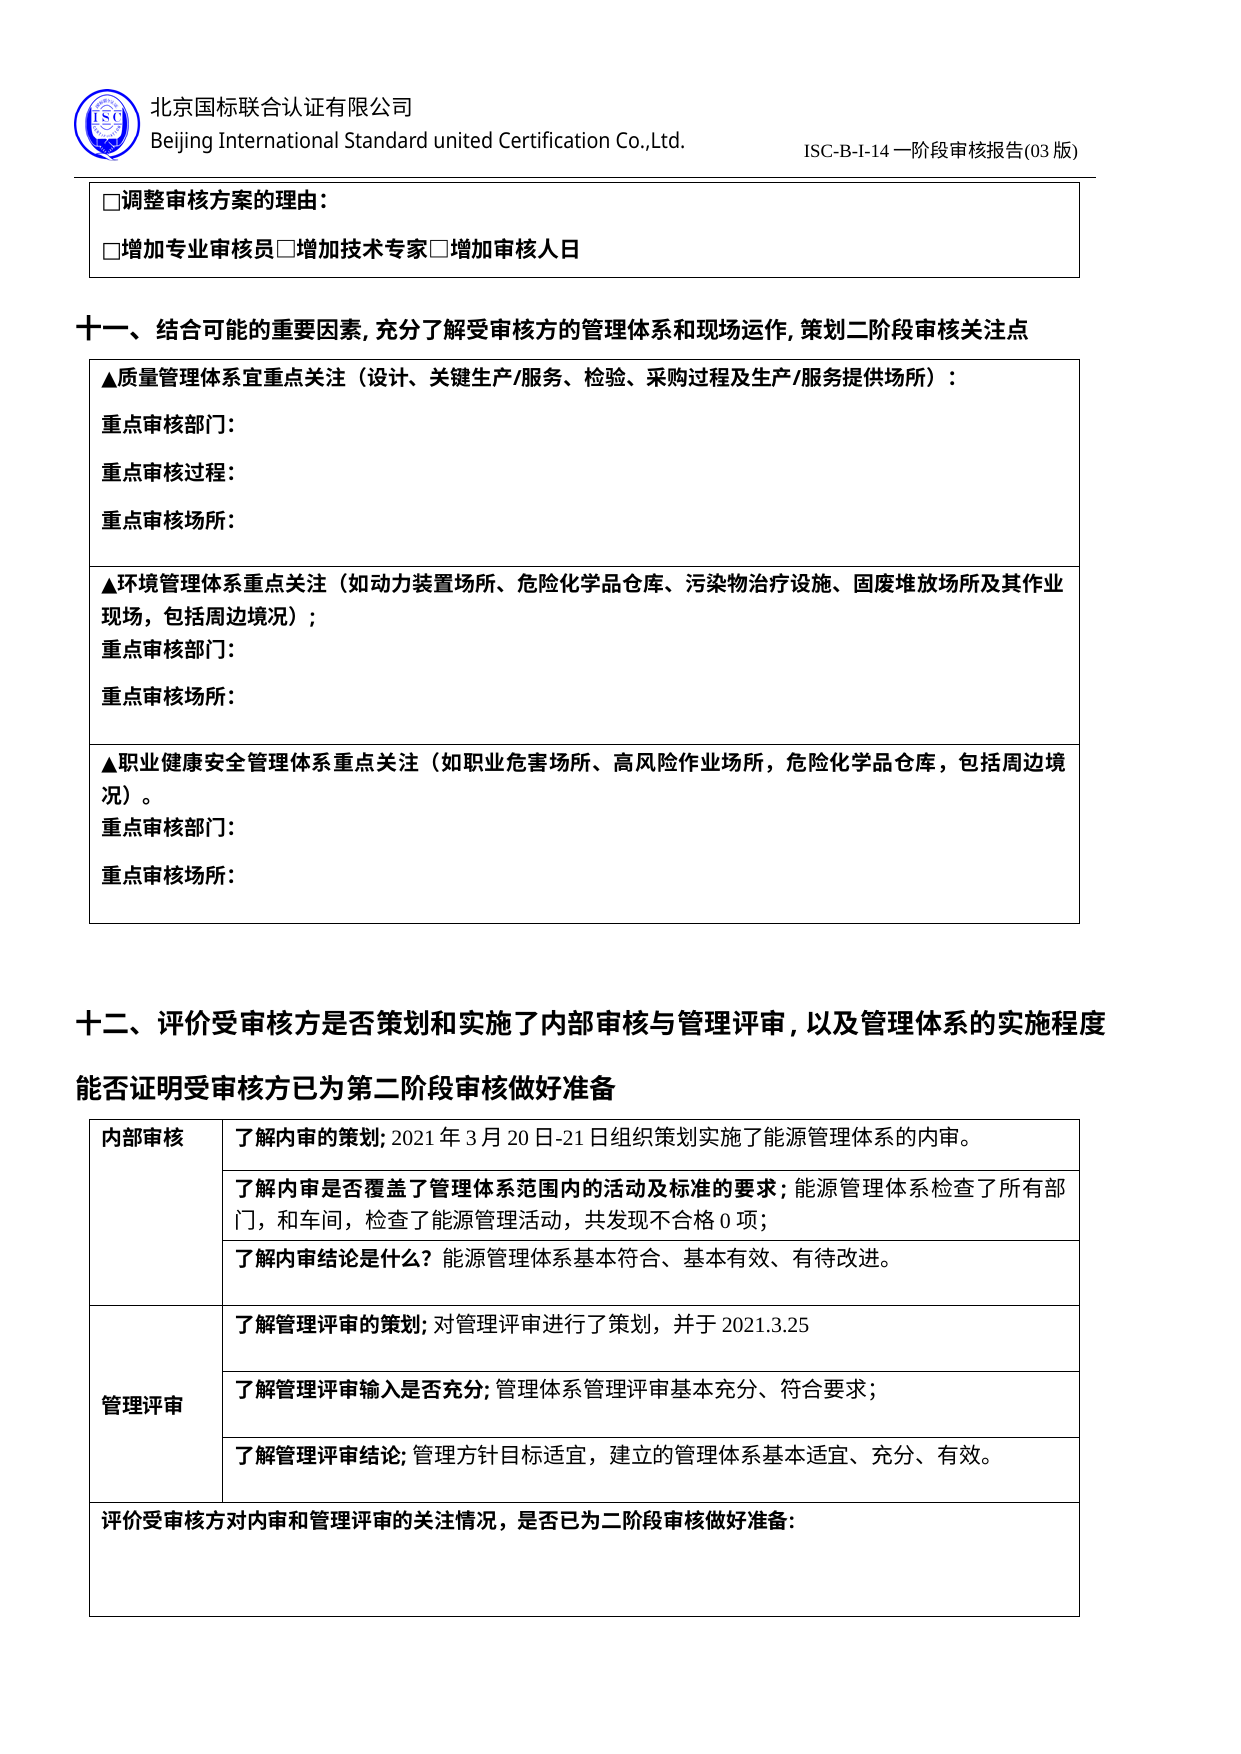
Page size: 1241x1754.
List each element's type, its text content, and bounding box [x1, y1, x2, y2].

table_cell 管理评审 [90, 1306, 222, 1502]
text 十一、结合可能的重要因素, 充分了解受审核方的管理体系和现场运作, 策划二阶段审核关注点 [75, 294, 1107, 359]
table_cell ▲职业健康安全管理体系重点关注（如职业危害场所、高风险作业场所，危险化学品仓库，包括周边境况）。 重点审核部门： 重点审核场所： [90, 745, 1079, 923]
table_cell ▲环境管理体系重点关注（如动力装置场所、危险化学品仓库、污染物治疗设施、固废堆放场所及其作业现场，包括周边境况）; 重点审核部门： 重点审核场所： [90, 567, 1079, 744]
table_cell 了解管理评审的策划; 对管理评审进行了策划，并于2021.3.25 [223, 1306, 1079, 1371]
table_cell 了解管理评审输入是否充分; 管理体系管理评审基本充分、符合要求； [223, 1372, 1079, 1437]
text 十二、评价受审核方是否策划和实施了内部审核与管理评审, 以及管理体系的实施程度能否证明受审核方已为第二阶段审核做好准备 [75, 989, 1107, 1119]
table_header ▲质量管理体系宜重点关注（设计、关键生产/服务、检验、采购过程及生产/服务提供场所）： 重点审核部门： 重点审核过程： 重点审核场所： [90, 360, 1079, 566]
table_header 内部审核 [90, 1120, 222, 1305]
table_cell 了解内审结论是什么？能源管理体系基本符合、基本有效、有待改进。 [223, 1241, 1079, 1305]
table_cell 了解管理评审结论; 管理方针目标适宜，建立的管理体系基本适宜、充分、有效。 [223, 1438, 1079, 1502]
table_cell 评价受审核方对内审和管理评审的关注情况，是否已为二阶段审核做好准备: [90, 1503, 1079, 1616]
picture [74, 89, 143, 161]
table_cell 了解内审是否覆盖了管理体系范围内的活动及标准的要求; 能源管理体系检查了所有部门，和车间，检查了能源管理活动，共发现不合格0 项； [223, 1171, 1079, 1240]
table_header 了解内审的策划; 2021年3月20日-21日组织策划实施了能源管理体系的内审。 [223, 1120, 1079, 1169]
table_cell 一阶段审核组长对二阶段审核所需资源(包括拟派人员的资格、能力、审核人日)的建议 ☑按审核方案执行 □调整审核方案的理由： □增加专业审核员□增加技术专家□增加审核人日 [90, 183, 1079, 277]
